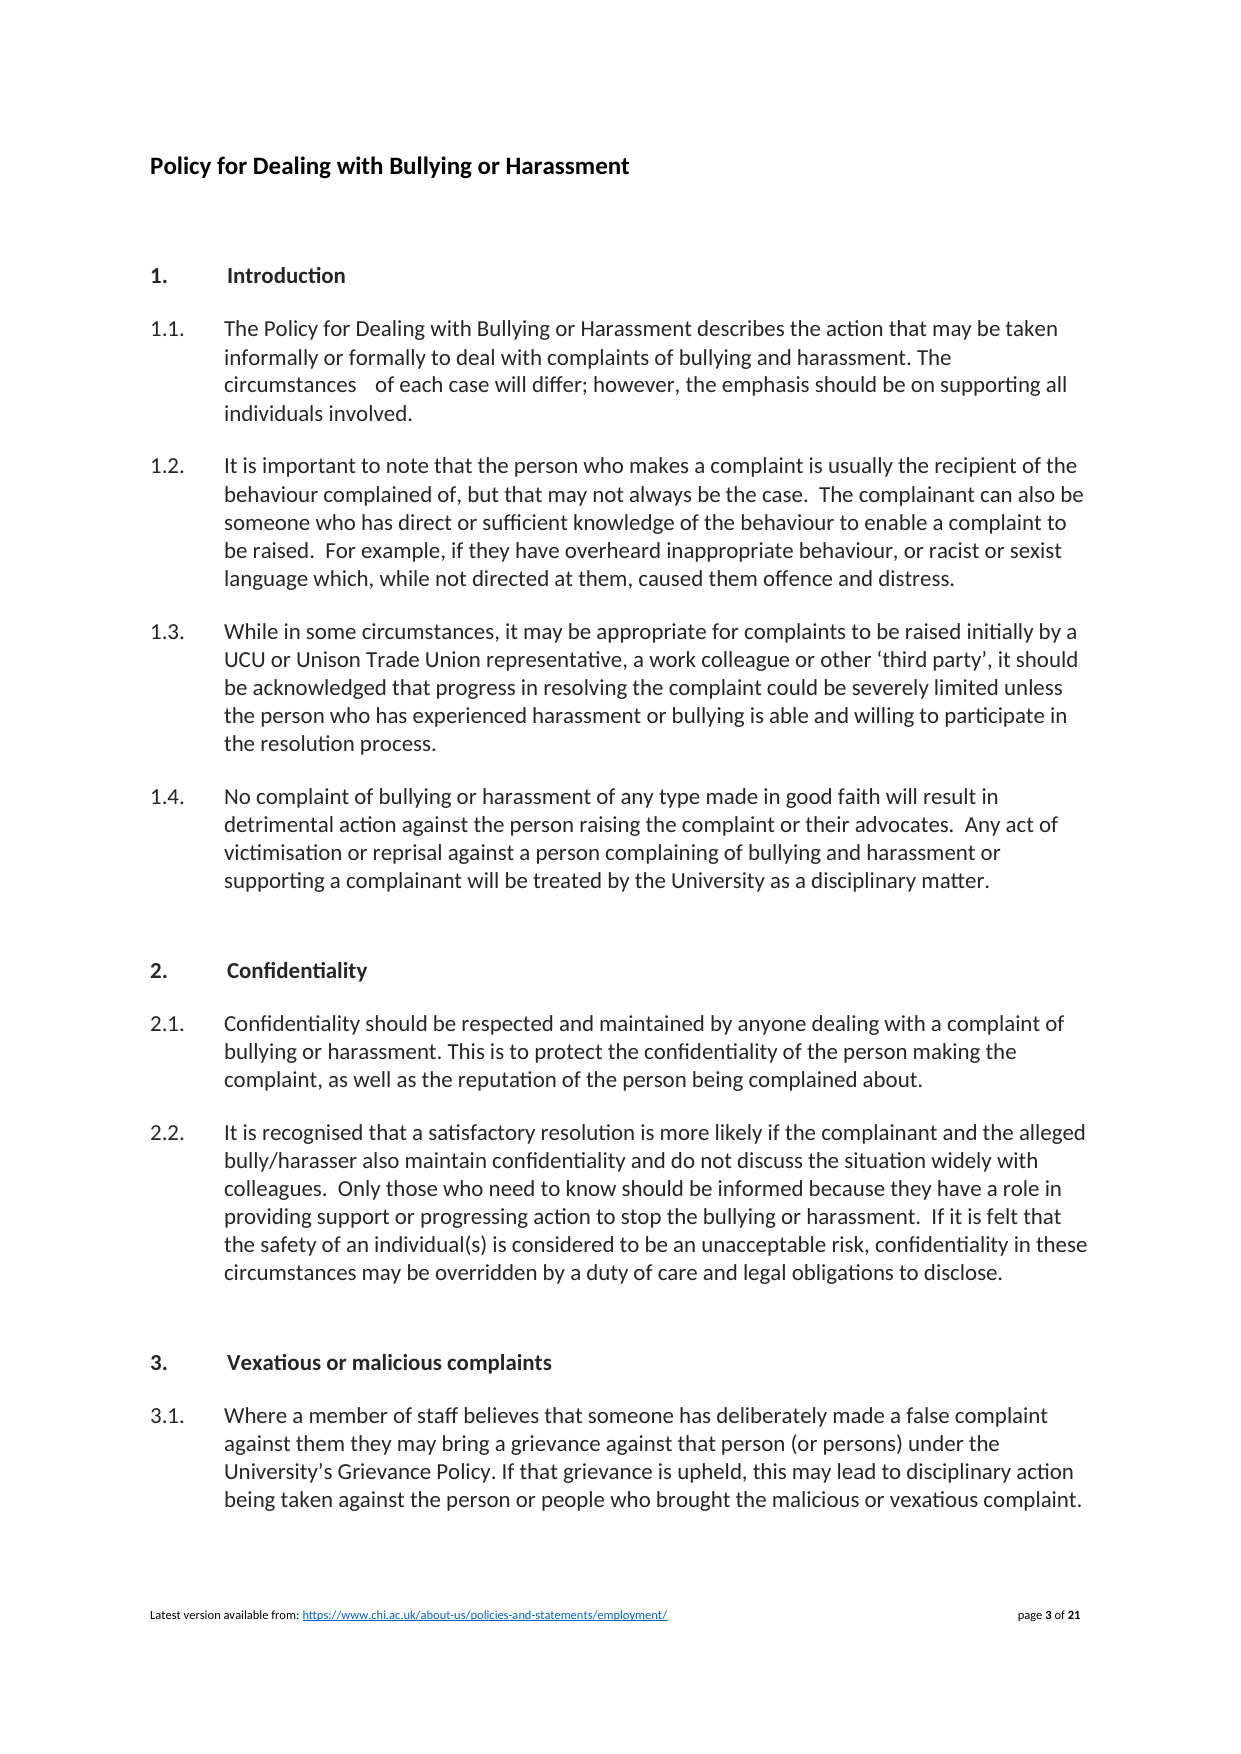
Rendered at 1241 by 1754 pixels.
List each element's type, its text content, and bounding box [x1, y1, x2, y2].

subtitle Introduction [150, 262, 1090, 289]
subtitle No complaint of bullying or harassment of any type made in good faith will result in detrimental action against the person raising the complaint or their advocates. Any act of victimisation or reprisal against a person complaining of bullying and harassment or supporting a complainant will be treated by the University as a disciplinary matter. [150, 782, 1090, 894]
subtitle Where a member of staff believes that someone has deliberately made a false complaint against them they may bring a grievance against that person (or persons) under the University’s Grievance Policy. If that grievance is upheld, this may lead to disciplinary action being taken against the person or people who brought the malicious or vexatious complaint. [150, 1401, 1090, 1513]
subtitle It is important to note that the person who makes a complaint is usually the recipient of the behaviour complained of, but that may not always be the case. The complainant can also be someone who has direct or sufficient knowledge of the behaviour to enable a complaint to be raised. For example, if they have overheard inappropriate behaviour, or racist or sexist language which, while not directed at them, caused them offence and distress. [150, 452, 1090, 592]
subtitle It is recognised that a satisfactory resolution is more likely if the complainant and the alleged bully/harasser also maintain confidentiality and do not discuss the situation widely with colleagues. Only those who need to know should be informed because they have a role in providing support or progressing action to stop the bullying or harassment. If it is felt that the safety of an individual(s) is considered to be an unacceptable risk, confidentiality in these circumstances may be overridden by a duty of care and legal obligations to disclose. [150, 1118, 1090, 1286]
subtitle While in some circumstances, it may be appropriate for complaints to be raised initially by a UCU or Unison Trade Union representative, a work colleague or other ‘third party’, it should be acknowledged that progress in resolving the complaint could be severely limited unless the person who has experienced harassment or bullying is able and willing to participate in the resolution process. [150, 617, 1090, 757]
subtitle The Policy for Dealing with Bullying or Harassment describes the action that may be taken informally or formally to deal with complaints of bullying and harassment. The circumstances of each case will differ; however, the emphasis should be on supporting all individuals involved. [150, 314, 1090, 427]
subtitle Vexatious or malicious complaints [150, 1348, 1090, 1376]
subtitle Confidentiality [150, 956, 1090, 984]
text Policy for Dealing with Bullying or Harassment [150, 150, 1090, 181]
subtitle Confidentiality should be respected and maintained by anyone dealing with a complaint of bullying or harassment. This is to protect the confidentiality of the person making the complaint, as well as the reputation of the person being complained about. [150, 1009, 1090, 1093]
